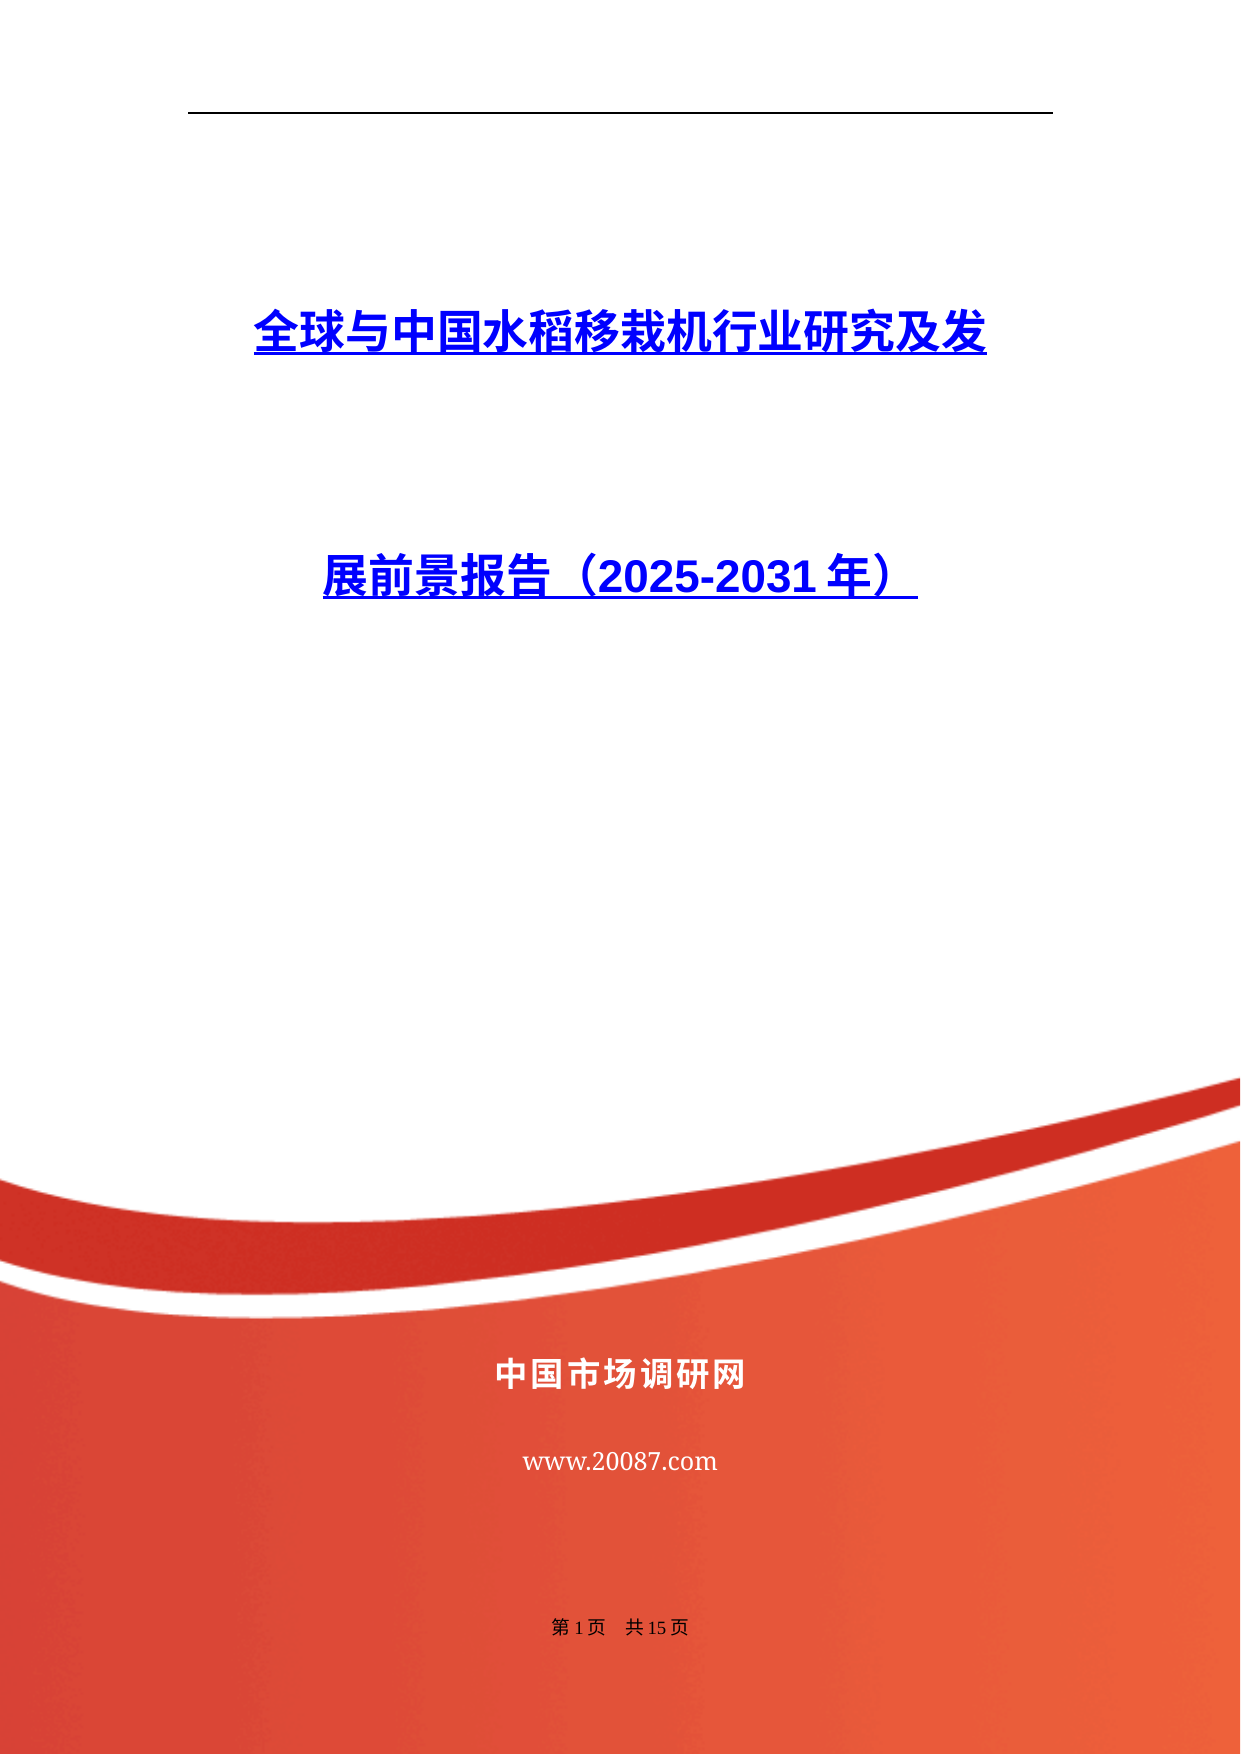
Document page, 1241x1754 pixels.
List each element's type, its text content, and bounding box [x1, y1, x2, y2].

picture [0, 1006, 1241, 1754]
subtitle 中国市场调研网 [187, 1339, 1053, 1404]
table_header 全球与中国水稻移栽机行业研究及发展前景报告（2025-2031年） [188, 207, 1053, 773]
text www.20087.com [187, 1428, 1053, 1493]
